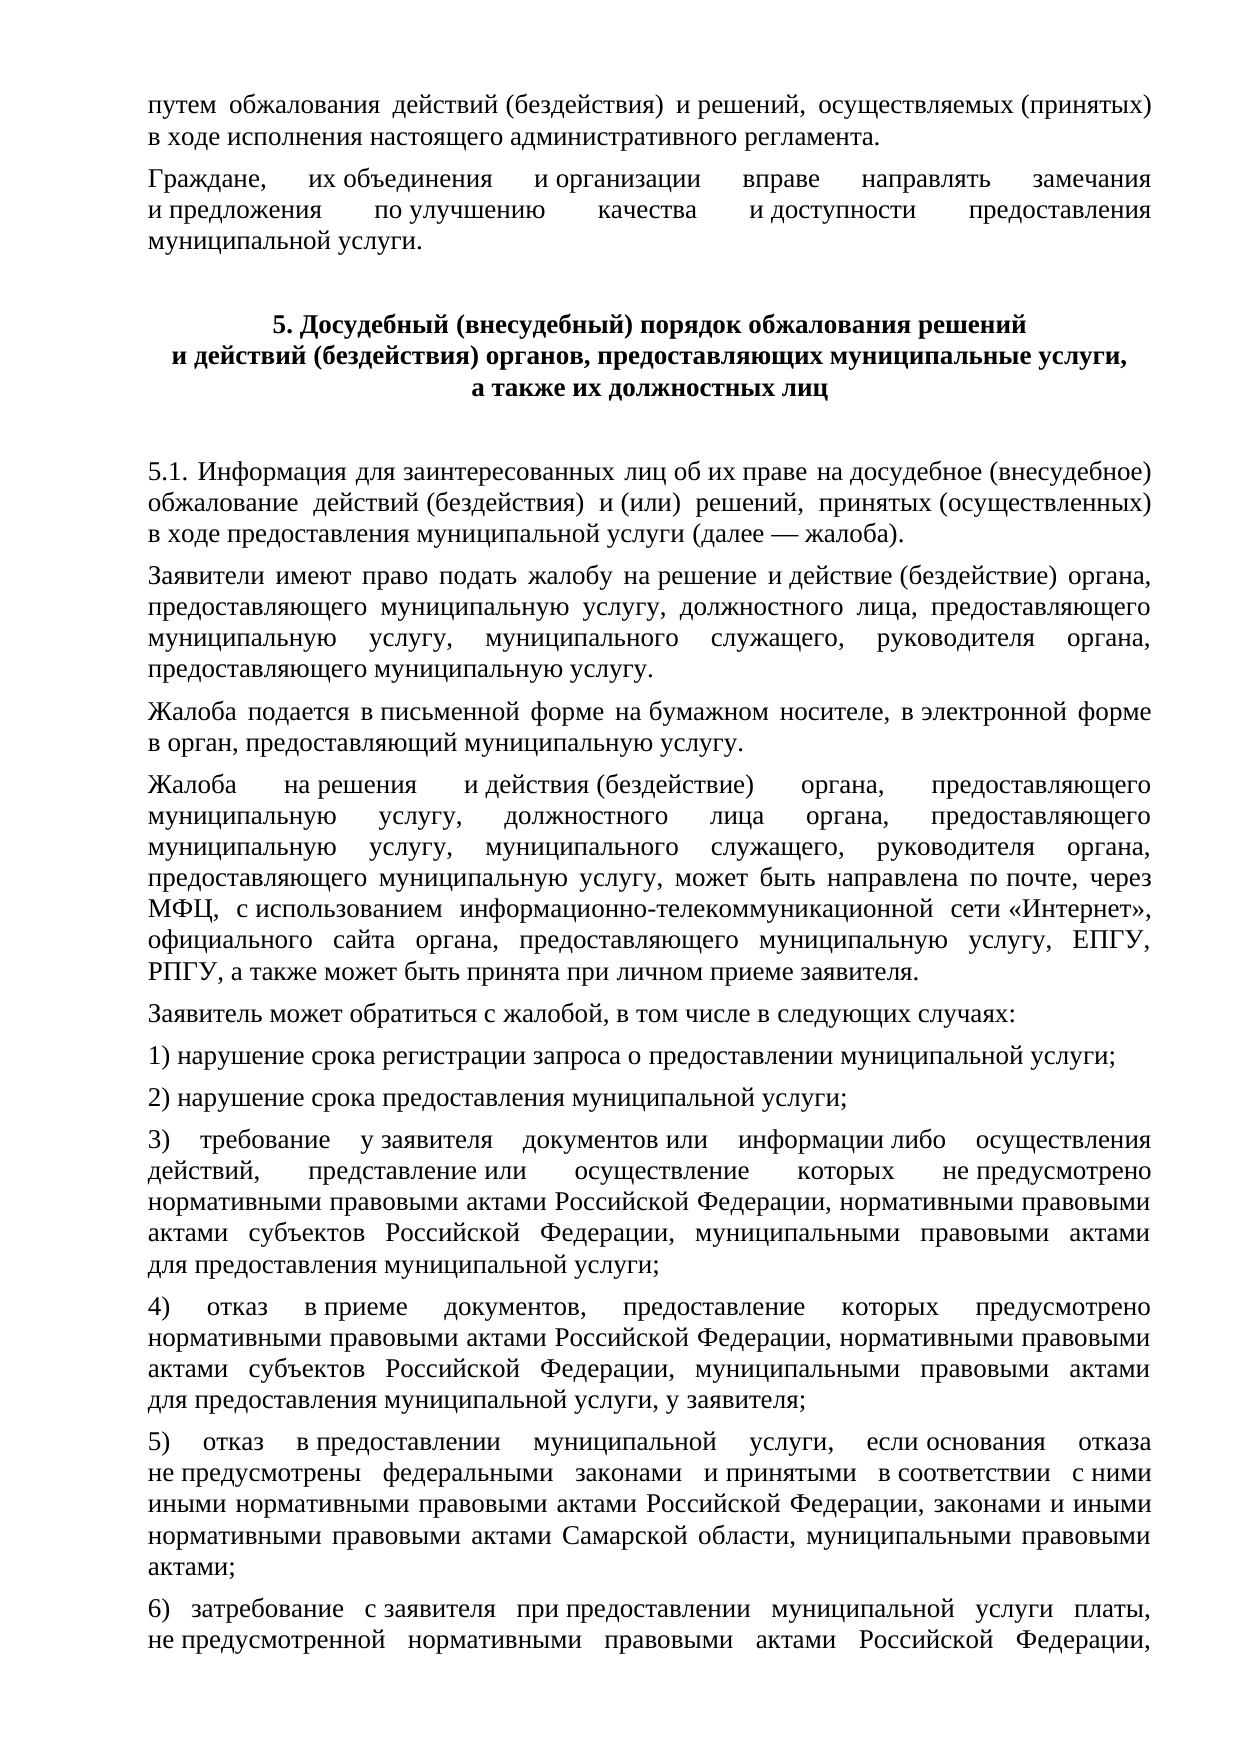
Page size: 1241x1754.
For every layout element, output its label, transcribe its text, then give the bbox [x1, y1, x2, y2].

text 1) нарушение срока регистрации запроса о предоставлении муниципальной услуги; [148, 1039, 1152, 1070]
text 3) требование у заявителя документов или информации либо осуществления действий, представление или осуществление которых не предусмотрено нормативными правовыми актами Российской Федерации, нормативными правовыми актами субъектов Российской Федерации, муниципальными правовыми актами для предоставления муниципальной услуги; [148, 1123, 1152, 1279]
text Заявители имеют право подать жалобу на решение и действие (бездействие) органа, предоставляющего муниципальную услугу, должностного лица, предоставляющего муниципальную услугу, муниципального служащего, руководителя органа, предоставляющего муниципальную услугу. [148, 559, 1152, 684]
text 2) нарушение срока предоставления муниципальной услуги; [148, 1081, 1152, 1112]
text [148, 89, 1152, 151]
text 4) отказ в приеме документов, предоставление которых предусмотрено нормативными правовыми актами Российской Федерации, нормативными правовыми актами субъектов Российской Федерации, муниципальными правовыми актами для предоставления муниципальной услуги, у заявителя; [148, 1290, 1152, 1414]
text 5) отказ в предоставлении муниципальной услуги, если основания отказа не предусмотрены федеральными законами и принятыми в соответствии с ними иными нормативными правовыми актами Российской Федерации, законами и иными нормативными правовыми актами Самарской области, муниципальными правовыми актами; [148, 1425, 1152, 1581]
text Заявитель может обратиться с жалобой, в том числе в следующих случаях: [148, 997, 1152, 1028]
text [148, 1592, 1152, 1654]
text Граждане, их объединения и организации вправе направлять замечания и предложения по улучшению качества и доступности предоставления муниципальной услуги. [148, 162, 1152, 255]
text Жалоба подается в письменной форме на бумажном носителе, в электронной форме в орган, предоставляющий муниципальную услугу. [148, 695, 1152, 757]
text 5.1. Информация для заинтересованных лиц об их праве на досудебное (внесудебное) обжалование действий (бездействия) и (или) решений, принятых (осуществленных) в ходе предоставления муниципальной услуги (далее — жалоба). [148, 455, 1152, 548]
text 5. Досудебный (внесудебный) порядок обжалования решений и действий (бездействия) органов, предоставляющих муниципальные услуги, а также их должностных лиц [148, 308, 1152, 402]
text Жалоба на решения и действия (бездействие) органа, предоставляющего муниципальную услугу, должностного лица органа, предоставляющего муниципальную услугу, муниципального служащего, руководителя органа, предоставляющего муниципальную услугу, может быть направлена по почте, через МФЦ, с использованием информационно-телекоммуникационной сети «Интернет», официального сайта органа, предоставляющего муниципальную услугу, ЕПГУ, РПГУ, а также может быть принята при личном приеме заявителя. [148, 768, 1152, 986]
